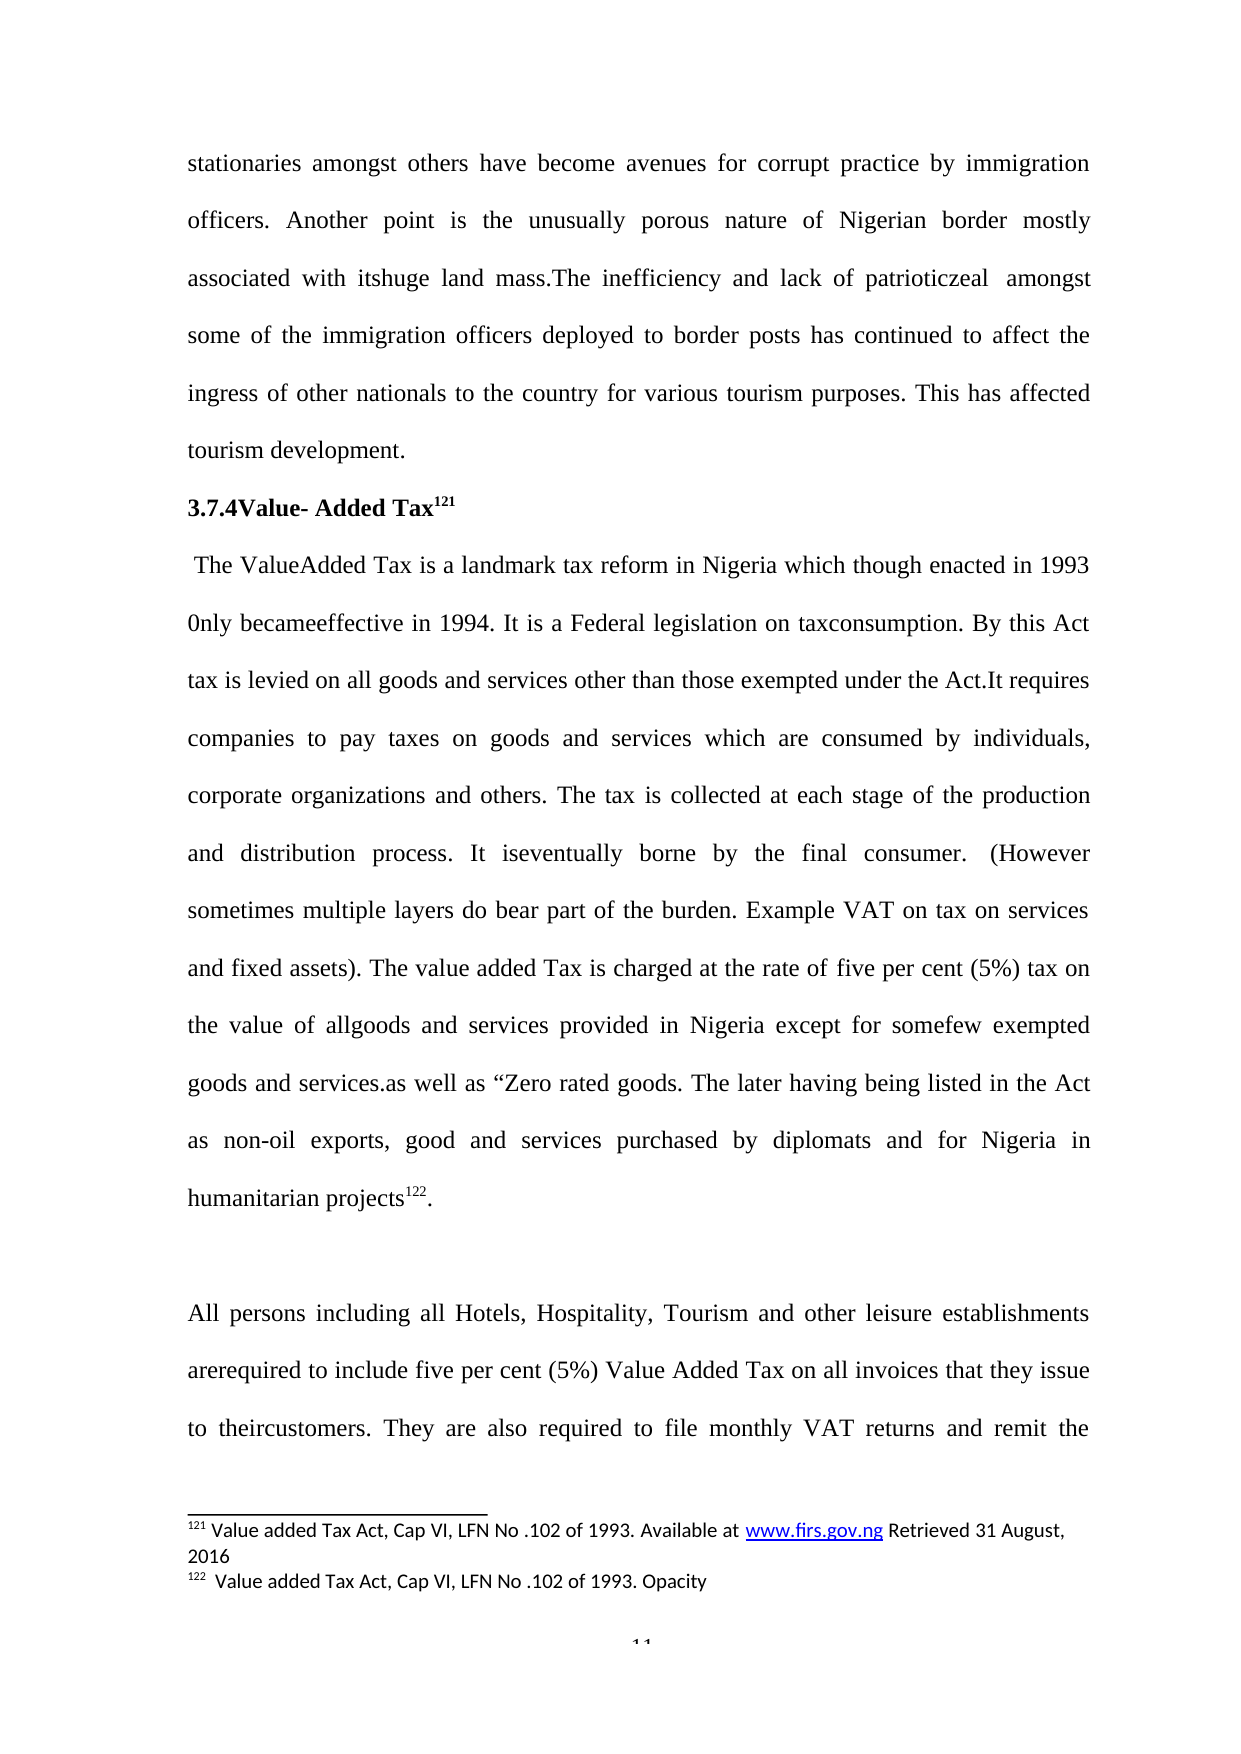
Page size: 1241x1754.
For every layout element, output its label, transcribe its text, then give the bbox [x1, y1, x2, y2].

text The ValueAdded Tax is a landmark tax reform in Nigeria which though enacted in 1993 0nly becameeffective in 1994. It is a Federal legislation on taxconsumption. By this Act tax is levied on all goods and services other than those exempted under the Act.It requires companies to pay taxes on goods and services which are consumed by individuals, corporate organizations and others. The tax is collected at each stage of the production and distribution process. It iseventually borne by the final consumer. (However sometimes multiple layers do bear part of the burden. Example VAT on tax on services and fixed assets). The value added Tax is charged at the rate of five per cent (5%) tax on the value of allgoods and services provided in Nigeria except for somefew exempted goods and services.as well as “Zero rated goods. The later having being listed in the Act as non-oil exports, good and services purchased by diplomats and for Nigeria in humanitarian projects122. [187, 550, 1091, 1212]
text 121 Value added Tax Act, Cap VI, LFN No .102 of 1993. Available at www.firs.gov.ng Retrieved 31 August, 2016 [187, 1518, 1090, 1568]
text All persons including all Hotels, Hospitality, Tourism and other leisure establishments arerequired to include five per cent (5%) Value Added Tax on all invoices that they issue to theircustomers. They are also required to file monthly VAT returns and remit the [187, 1298, 1091, 1442]
subtitle Value- Added Tax121 [187, 493, 1132, 522]
text stationaries amongst others have become avenues for corrupt practice by immigration officers. Another point is the unusually porous nature of Nigerian border mostly associated with itshuge land mass.The inefficiency and lack of patrioticzeal amongst some of the immigration officers deployed to border posts has continued to affect the ingress of other nationals to the country for various tourism purposes. This has affected tourism development. [187, 148, 1091, 464]
text 122 Value added Tax Act, Cap VI, LFN No .102 of 1993. Opacity [187, 1568, 1132, 1594]
